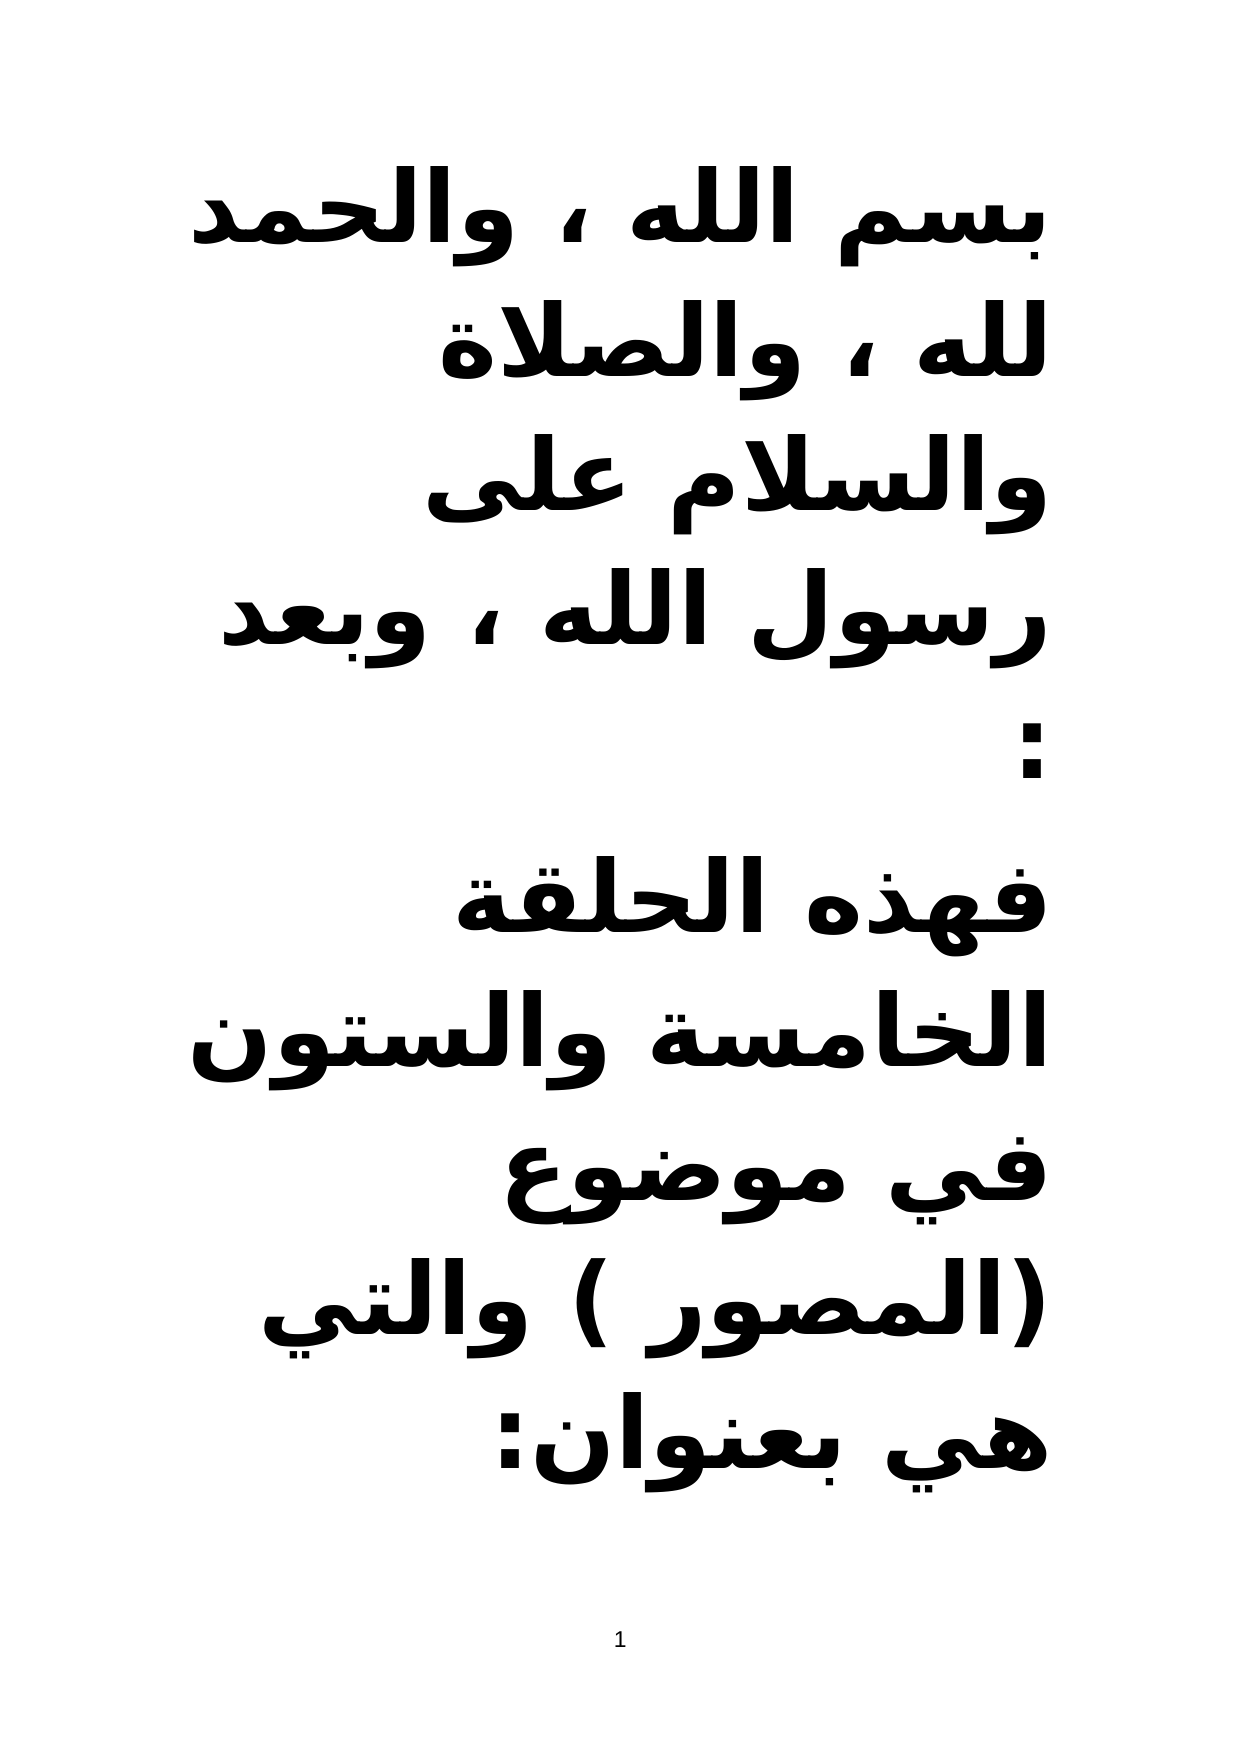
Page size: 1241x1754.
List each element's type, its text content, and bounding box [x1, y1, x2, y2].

text فهذه الحلقة الخامسة والستون في موضوع (المصور ) والتي هي بعنوان: [187, 840, 1053, 1492]
text بسم الله ، والحمد لله ، والصلاة والسلام على رسول الله ، وبعد : [187, 150, 1053, 802]
